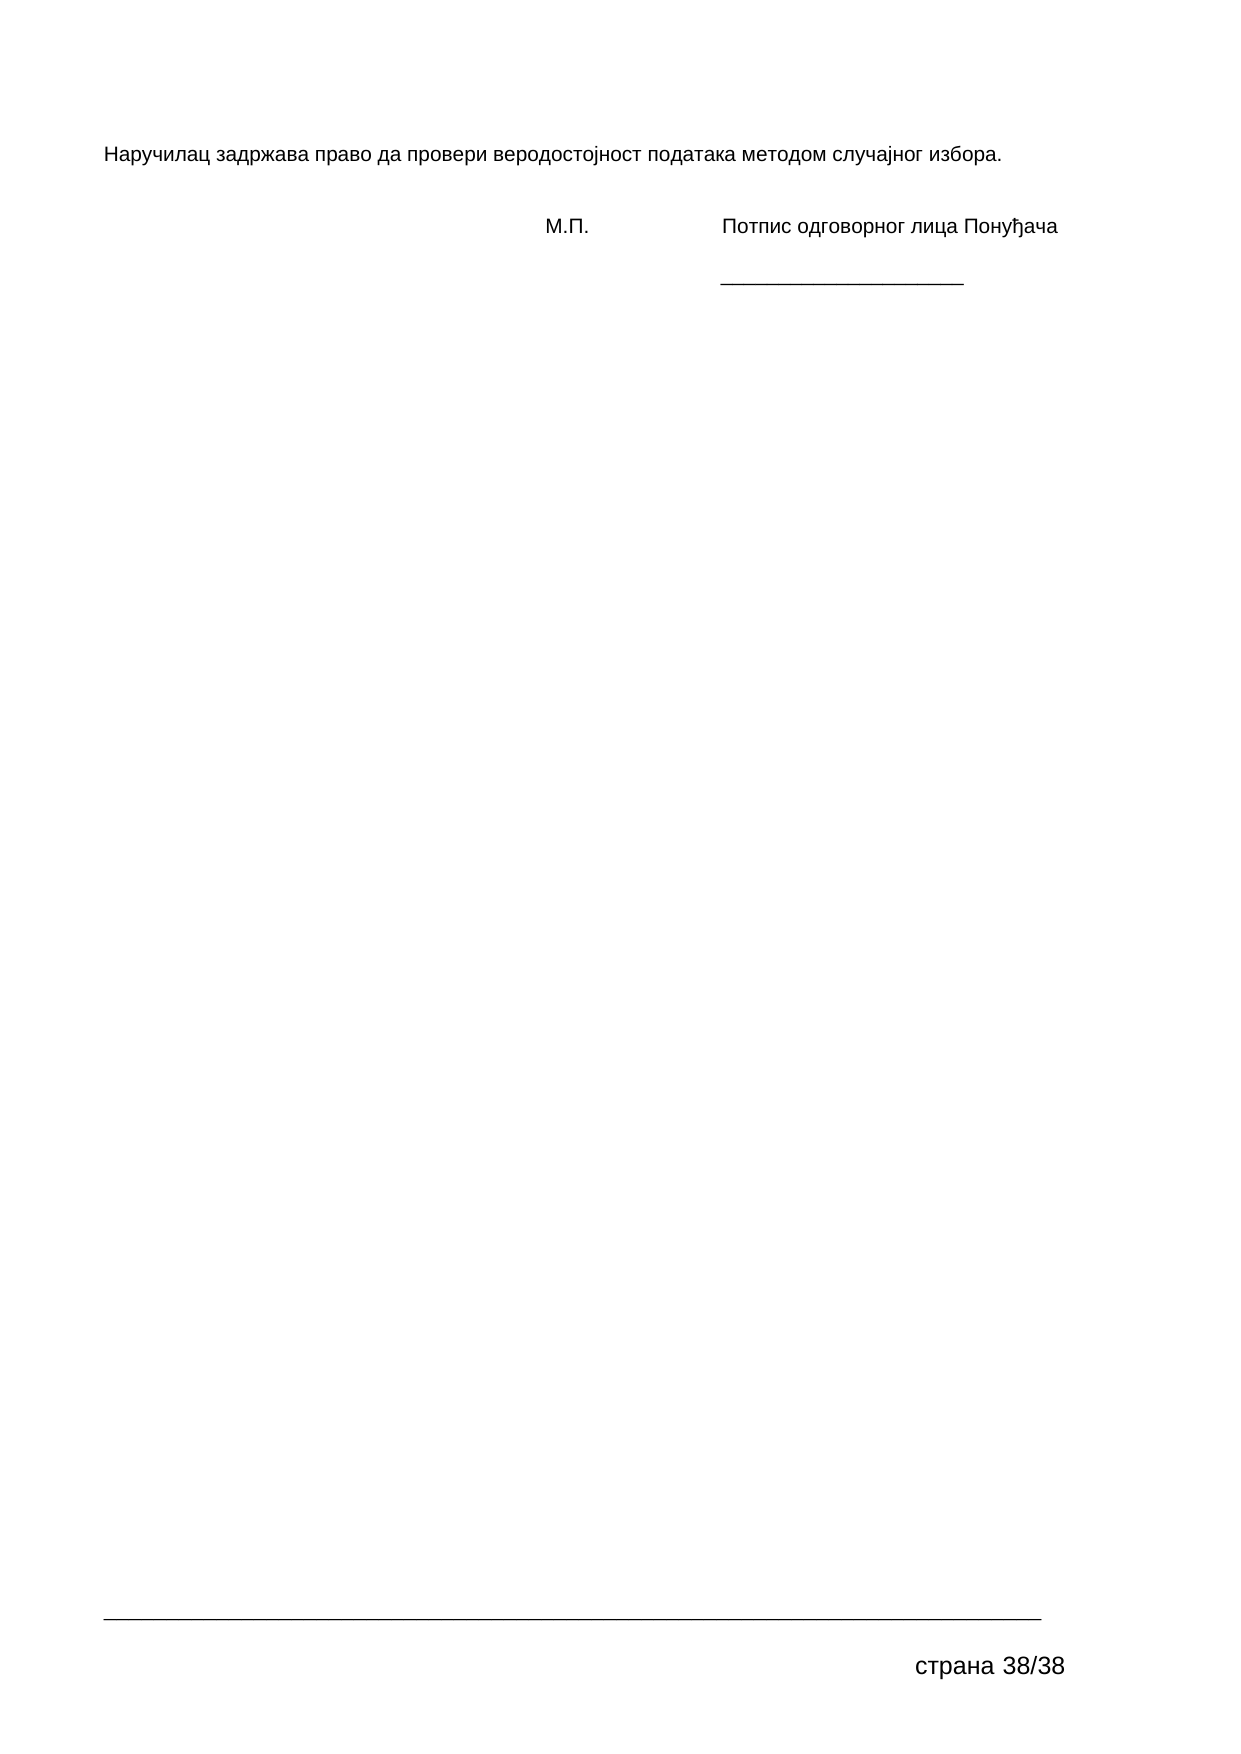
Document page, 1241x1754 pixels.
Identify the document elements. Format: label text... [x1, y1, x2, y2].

text М.П. Потпис одговорног лица Понуђача [403, 214, 1125, 238]
text _____________________ [403, 262, 1125, 286]
text Наручилац задржава право да провери веродостојност података методом случајног избора. [103, 142, 1125, 166]
